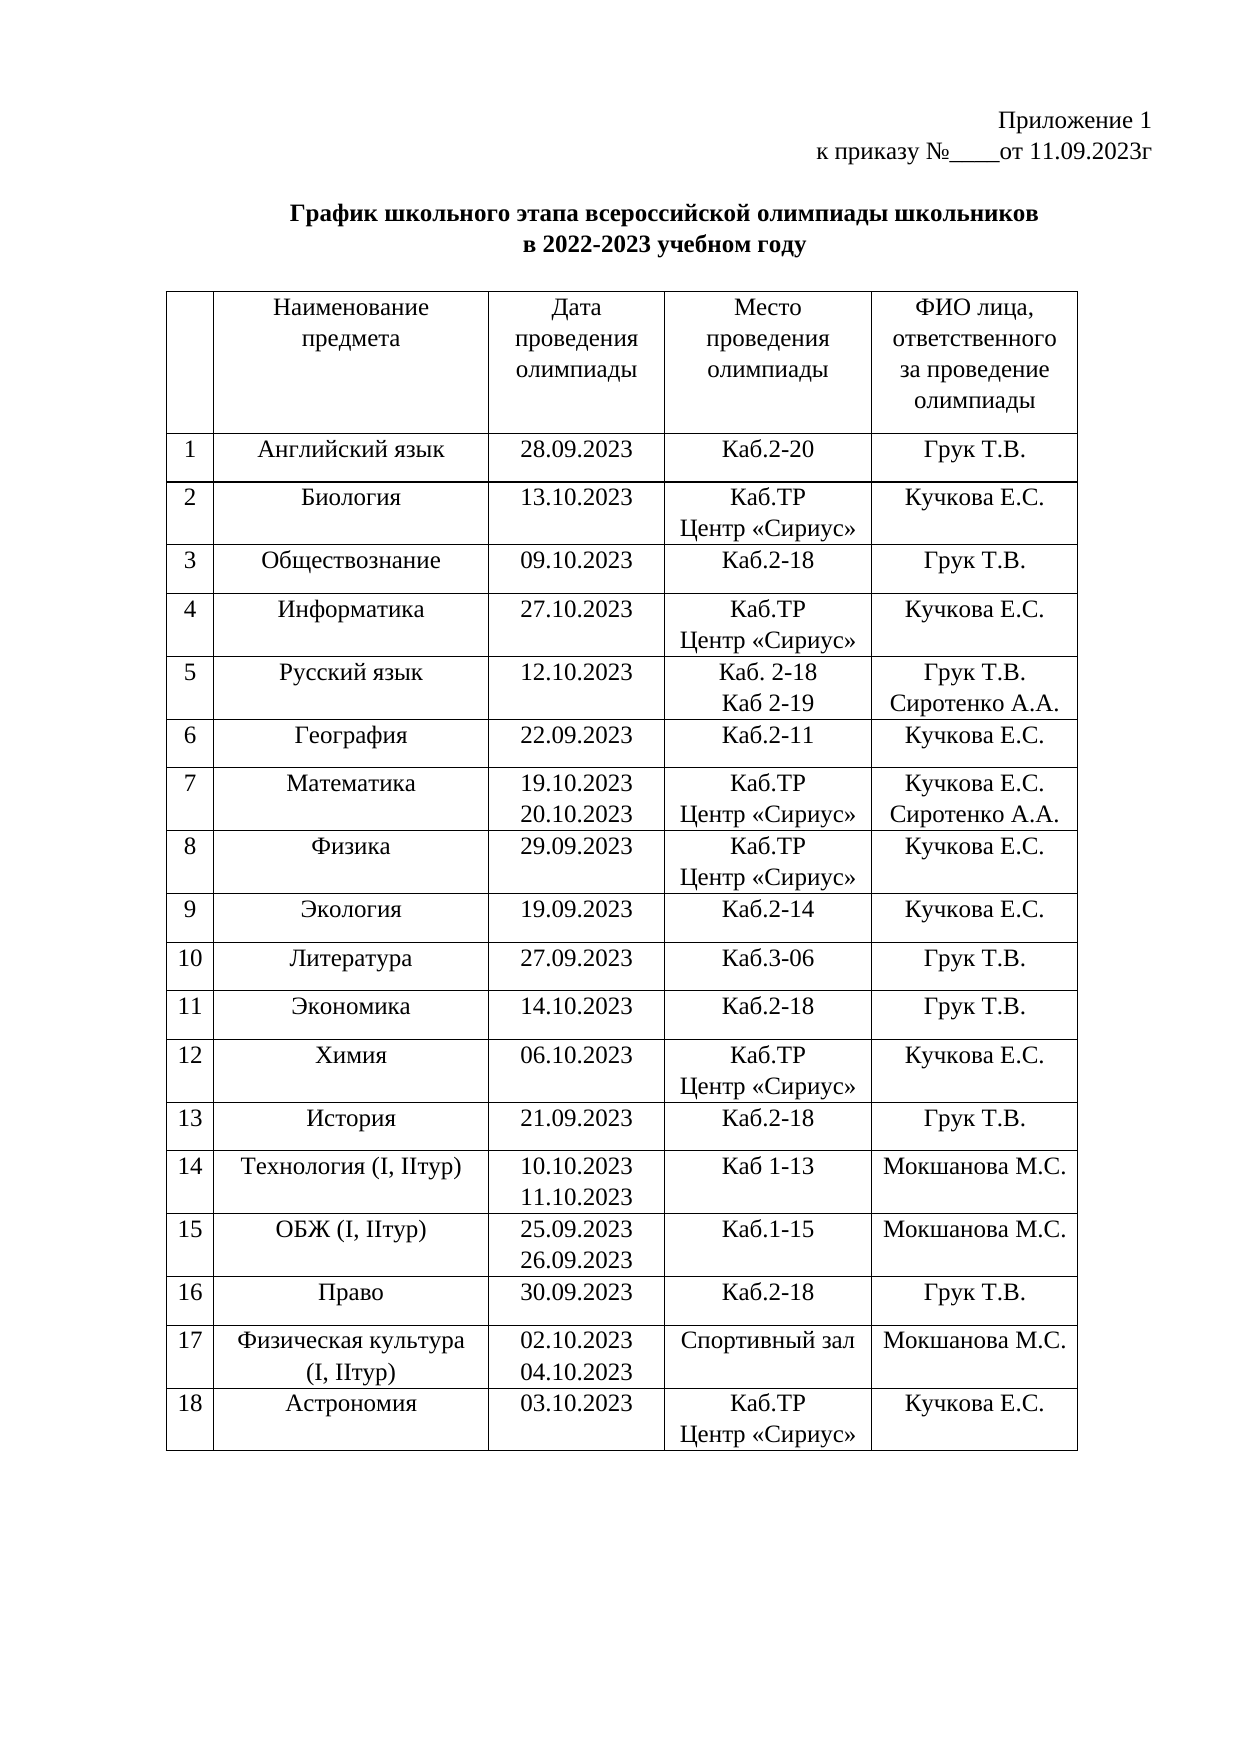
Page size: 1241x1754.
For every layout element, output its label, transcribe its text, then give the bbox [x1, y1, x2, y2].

table_cell 14 [167, 1151, 213, 1213]
table_header [167, 292, 213, 433]
table_cell 19.10.2023 20.10.2023 [489, 768, 664, 830]
table_cell 12.10.2023 [489, 657, 664, 719]
table_cell Грук Т.В. [872, 991, 1077, 1039]
table_cell 17 [167, 1326, 213, 1387]
table_cell 14.10.2023 [489, 991, 664, 1039]
table_cell 13 [167, 1103, 213, 1150]
table_cell Литература [214, 943, 488, 990]
table_header ФИО лица, ответственного за проведение олимпиады [872, 292, 1077, 433]
table_cell Каб.3-06 [665, 943, 871, 990]
table_cell 02.10.2023 04.10.2023 [489, 1326, 664, 1387]
table_cell 06.10.2023 [489, 1040, 664, 1102]
table_cell 15 [167, 1214, 213, 1276]
table_cell 11 [167, 991, 213, 1039]
table_cell Физика [214, 831, 488, 893]
table_cell 03.10.2023 [489, 1389, 664, 1450]
table_cell Кучкова Е.С. Сиротенко А.А. [872, 768, 1077, 830]
table_cell Каб.1-15 [665, 1214, 871, 1276]
table_cell География [214, 720, 488, 767]
table_cell Каб.ТР Центр «Сириус» [665, 1040, 871, 1102]
table_cell Каб.2-14 [665, 894, 871, 942]
table_cell Грук Т.В. [872, 1277, 1077, 1324]
table_cell Кучкова Е.С. [872, 894, 1077, 942]
table_cell История [214, 1103, 488, 1150]
table_cell Математика [214, 768, 488, 830]
table_cell Кучкова Е.С. [872, 720, 1077, 767]
table_cell 8 [167, 831, 213, 893]
table_cell Английский язык [214, 434, 488, 481]
table_cell Астрономия [214, 1389, 488, 1450]
table_cell Каб. 2-18 Каб 2-19 [665, 657, 871, 719]
table_cell 2 [167, 483, 213, 544]
table_cell Спортивный зал [665, 1326, 871, 1387]
table_cell 27.10.2023 [489, 594, 664, 656]
table_cell Грук Т.В. [872, 434, 1077, 481]
text в 2022-2023 учебном году [177, 229, 1152, 258]
table_cell Грук Т.В. [872, 943, 1077, 990]
table_cell 5 [167, 657, 213, 719]
table_cell ОБЖ (I, IIтур) [214, 1214, 488, 1276]
table_cell 29.09.2023 [489, 831, 664, 893]
table_cell Каб.ТР Центр «Сириус» [665, 594, 871, 656]
table_cell Каб.2-20 [665, 434, 871, 481]
table_header Дата проведения олимпиады [489, 292, 664, 433]
table_cell Каб.ТР Центр «Сириус» [665, 831, 871, 893]
table_cell Каб.2-18 [665, 1103, 871, 1150]
table_cell Кучкова Е.С. [872, 1389, 1077, 1450]
table_cell Каб 1-13 [665, 1151, 871, 1213]
table_cell 18 [167, 1389, 213, 1450]
table_cell 13.10.2023 [489, 483, 664, 544]
table_cell Химия [214, 1040, 488, 1102]
table_cell Мокшанова М.С. [872, 1151, 1077, 1213]
table_cell Каб.2-18 [665, 545, 871, 593]
table_cell 6 [167, 720, 213, 767]
table_cell Грук Т.В. Сиротенко А.А. [872, 657, 1077, 719]
table_cell Каб.2-18 [665, 1277, 871, 1324]
table_cell Грук Т.В. [872, 545, 1077, 593]
table_cell Кучкова Е.С. [872, 1040, 1077, 1102]
table_cell Грук Т.В. [872, 1103, 1077, 1150]
table_cell Биология [214, 483, 488, 544]
table_cell Каб.ТР Центр «Сириус» [665, 768, 871, 830]
table_cell Кучкова Е.С. [872, 483, 1077, 544]
table_cell 21.09.2023 [489, 1103, 664, 1150]
table_header Наименование предмета [214, 292, 488, 433]
table_cell 9 [167, 894, 213, 942]
table_cell Каб.ТР Центр «Сириус» [665, 1389, 871, 1450]
table_cell 19.09.2023 [489, 894, 664, 942]
text График школьного этапа всероссийской олимпиады школьников [177, 198, 1152, 227]
table_cell 30.09.2023 [489, 1277, 664, 1324]
table_cell 27.09.2023 [489, 943, 664, 990]
text к приказу №____от 11.09.2023г [177, 136, 1152, 165]
table_cell 22.09.2023 [489, 720, 664, 767]
table_cell Русский язык [214, 657, 488, 719]
table_cell Обществознание [214, 545, 488, 593]
table_cell 25.09.2023 26.09.2023 [489, 1214, 664, 1276]
table_cell Каб.2-18 [665, 991, 871, 1039]
table_cell Мокшанова М.С. [872, 1214, 1077, 1276]
table_cell Право [214, 1277, 488, 1324]
table_cell Экология [214, 894, 488, 942]
table_cell Каб.ТР Центр «Сириус» [665, 483, 871, 544]
table_cell 09.10.2023 [489, 545, 664, 593]
text Приложение 1 [177, 105, 1152, 134]
table_cell Экономика [214, 991, 488, 1039]
table_cell Кучкова Е.С. [872, 594, 1077, 656]
table_cell 10 [167, 943, 213, 990]
table_cell 1 [167, 434, 213, 481]
table_cell Информатика [214, 594, 488, 656]
table_cell 3 [167, 545, 213, 593]
table_cell 10.10.2023 11.10.2023 [489, 1151, 664, 1213]
table_cell 12 [167, 1040, 213, 1102]
table_cell Каб.2-11 [665, 720, 871, 767]
table_cell Физическая культура (I, IIтур) [214, 1326, 488, 1387]
table_cell 7 [167, 768, 213, 830]
table_cell Мокшанова М.С. [872, 1326, 1077, 1387]
table_cell 4 [167, 594, 213, 656]
table_cell Технология (I, IIтур) [214, 1151, 488, 1213]
table_header Место проведения олимпиады [665, 292, 871, 433]
table_cell 16 [167, 1277, 213, 1324]
table_cell Кучкова Е.С. [872, 831, 1077, 893]
table_cell 28.09.2023 [489, 434, 664, 481]
